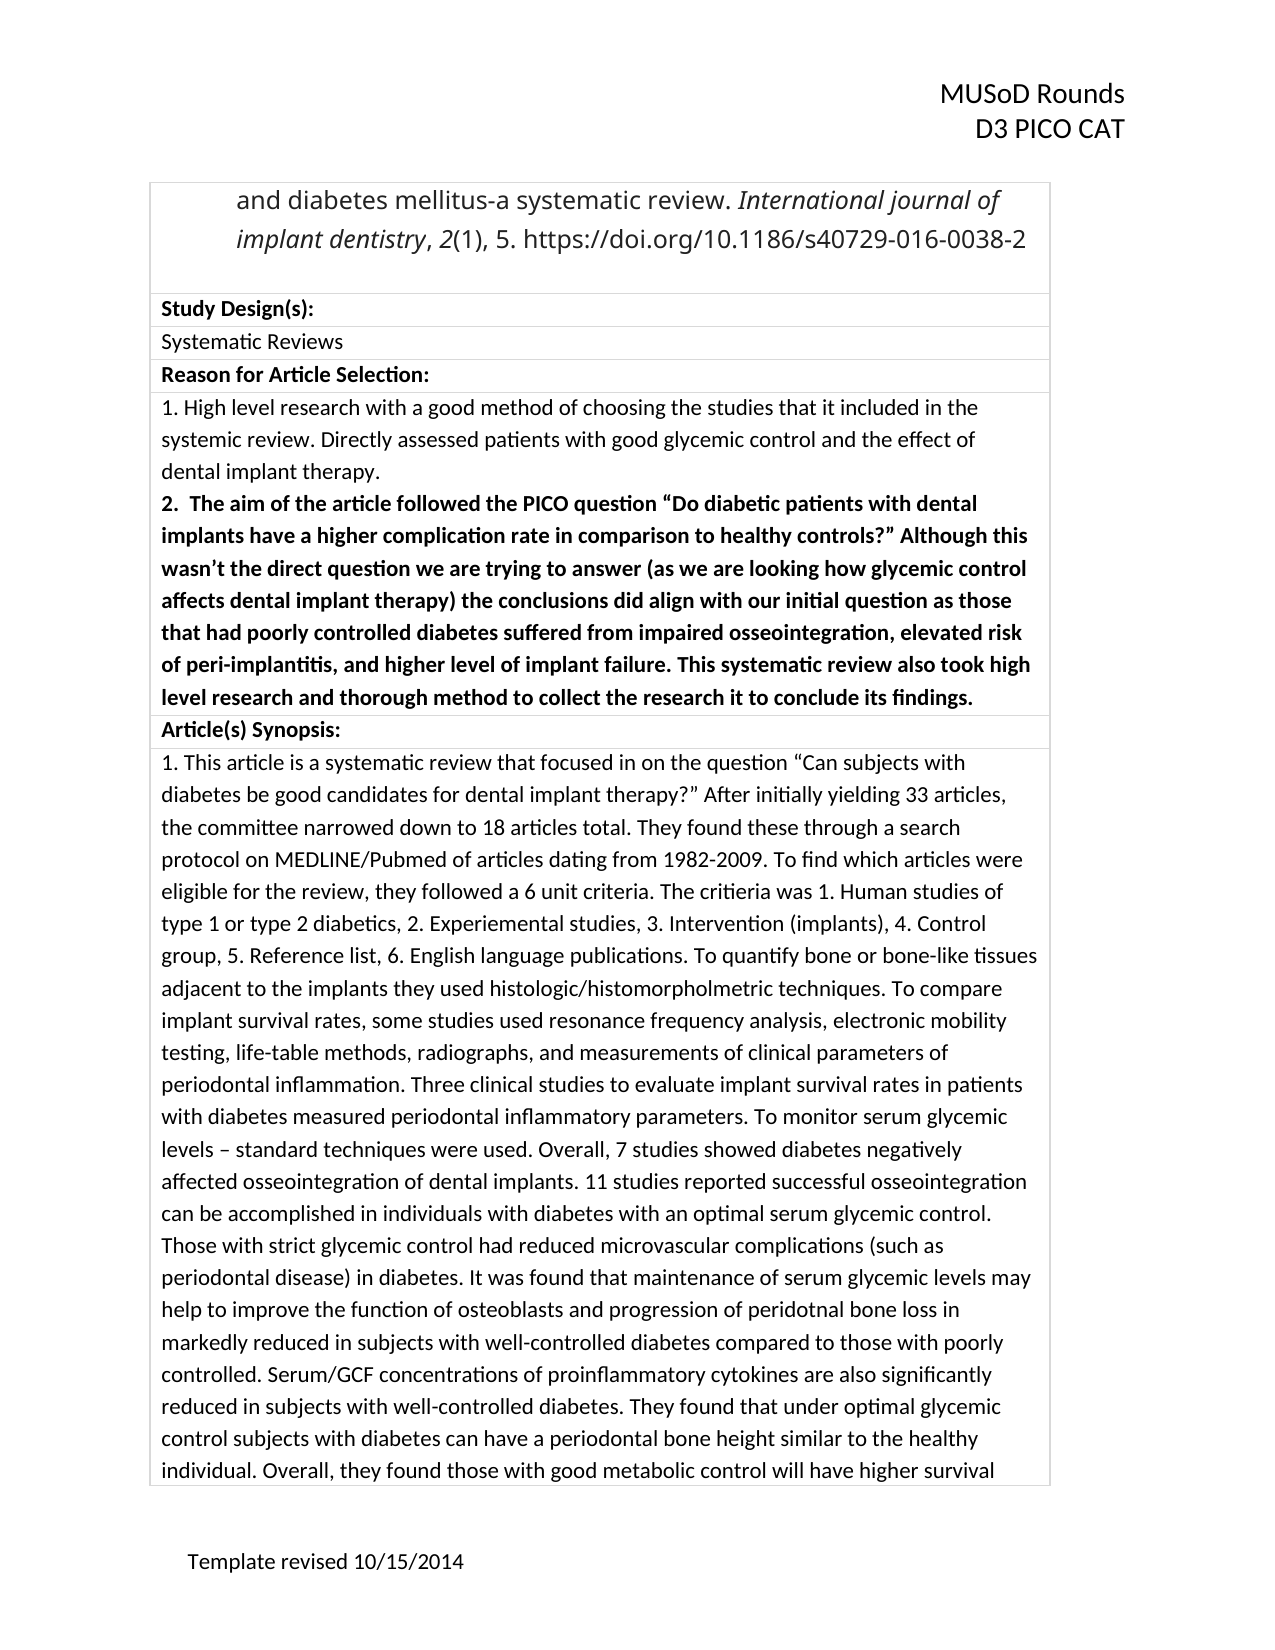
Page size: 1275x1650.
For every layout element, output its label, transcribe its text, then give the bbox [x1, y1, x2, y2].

table_cell Reason for Article Selection: [151, 360, 1049, 392]
table_cell Study Design(s): [151, 294, 1049, 326]
table_cell Article(s) Synopsis: [151, 716, 1049, 747]
